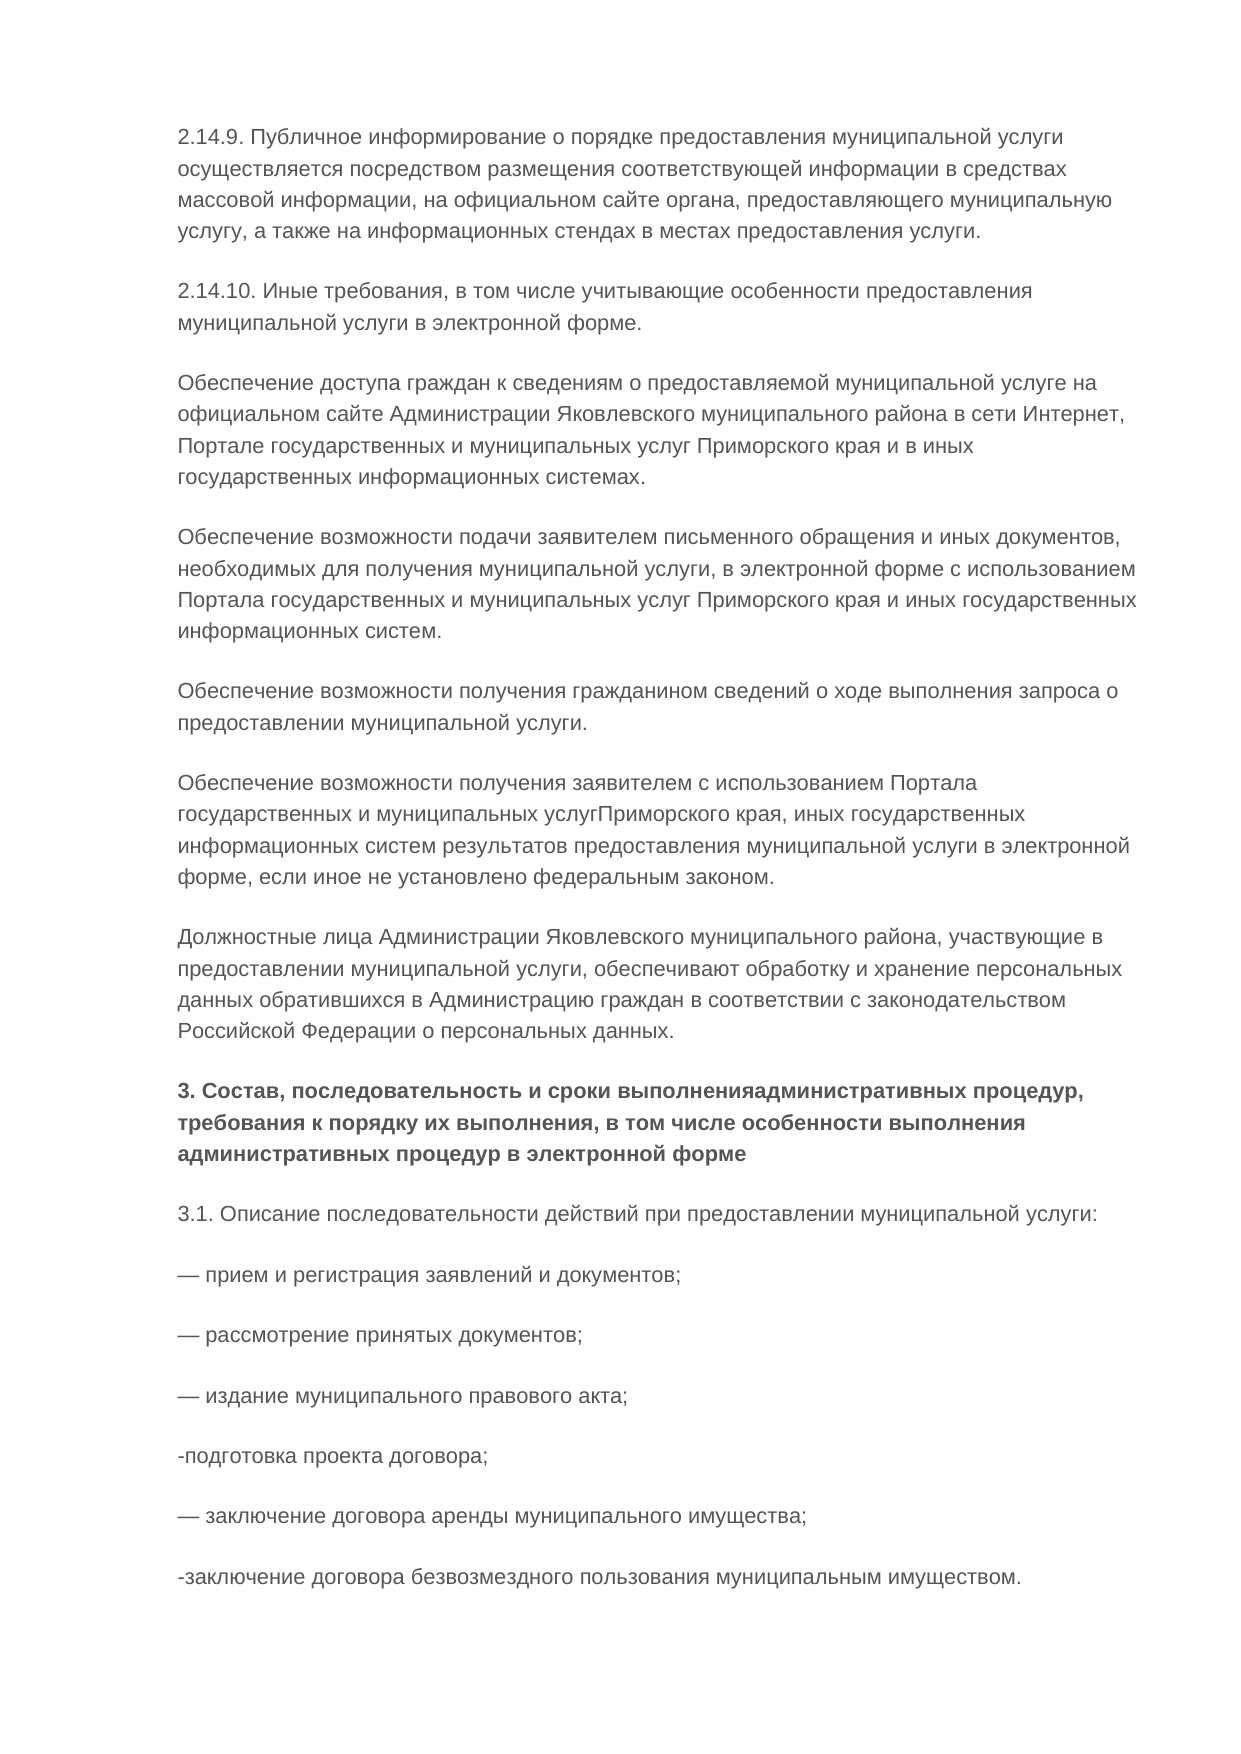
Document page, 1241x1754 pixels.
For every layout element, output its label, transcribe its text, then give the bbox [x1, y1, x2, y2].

text Обеспечение возможности получения гражданином сведений о ходе выполнения запроса о предоставлении муниципальной услуги. [177, 672, 1152, 735]
text 2.14.10. Иные требования, в том числе учитывающие особенности предоставления муниципальной услуги в электронной форме. [177, 272, 1152, 335]
text Обеспечение доступа граждан к сведениям о предоставляемой муниципальной услуге на официальном сайте Администрации Яковлевского муниципального района в сети Интернет, Портале государственных и муниципальных услуг Приморского края и в иных государственных информационных системах. [177, 364, 1152, 489]
text Обеспечение возможности получения заявителем с использованием Портала государственных и муниципальных услугПриморского края, иных государственных информационных систем результатов предоставления муниципальной услуги в электронной форме, если иное не установлено федеральным законом. [177, 764, 1152, 889]
text 3.1. Описание последовательности действий при предоставлении муниципальной услуги: [177, 1195, 1152, 1226]
text — издание муниципального правового акта; [177, 1376, 1152, 1408]
text 3. Состав, последовательность и сроки выполненияадминистративных процедур, требования к порядку их выполнения, в том числе особенности выполнения административных процедур в электронной форме [177, 1072, 1152, 1166]
text — прием и регистрация заявлений и документов; [177, 1256, 1152, 1287]
text — заключение договора аренды муниципального имущества; [177, 1497, 1152, 1528]
text Должностные лица Администрации Яковлевского муниципального района, участвующие в предоставлении муниципальной услуги, обеспечивают обработку и хранение персональных данных обратившихся в Администрацию граждан в соответствии с законодательством Российской Федерации о персональных данных. [177, 918, 1152, 1043]
text 2.14.9. Публичное информирование о порядке предоставления муниципальной услуги осуществляется посредством размещения соответствующей информации в средствах массовой информации, на официальном сайте органа, предоставляющего муниципальную услугу, а также на информационных стендах в местах предоставления услуги. [177, 118, 1152, 243]
text -подготовка проекта договора; [177, 1437, 1152, 1468]
text — рассмотрение принятых документов; [177, 1316, 1152, 1347]
text Обеспечение возможности подачи заявителем письменного обращения и иных документов, необходимых для получения муниципальной услуги, в электронной форме с использованием Портала государственных и муниципальных услуг Приморского края и иных государственных информационных систем. [177, 518, 1152, 643]
text -заключение договора безвозмездного пользования муниципальным имуществом. [177, 1558, 1152, 1589]
